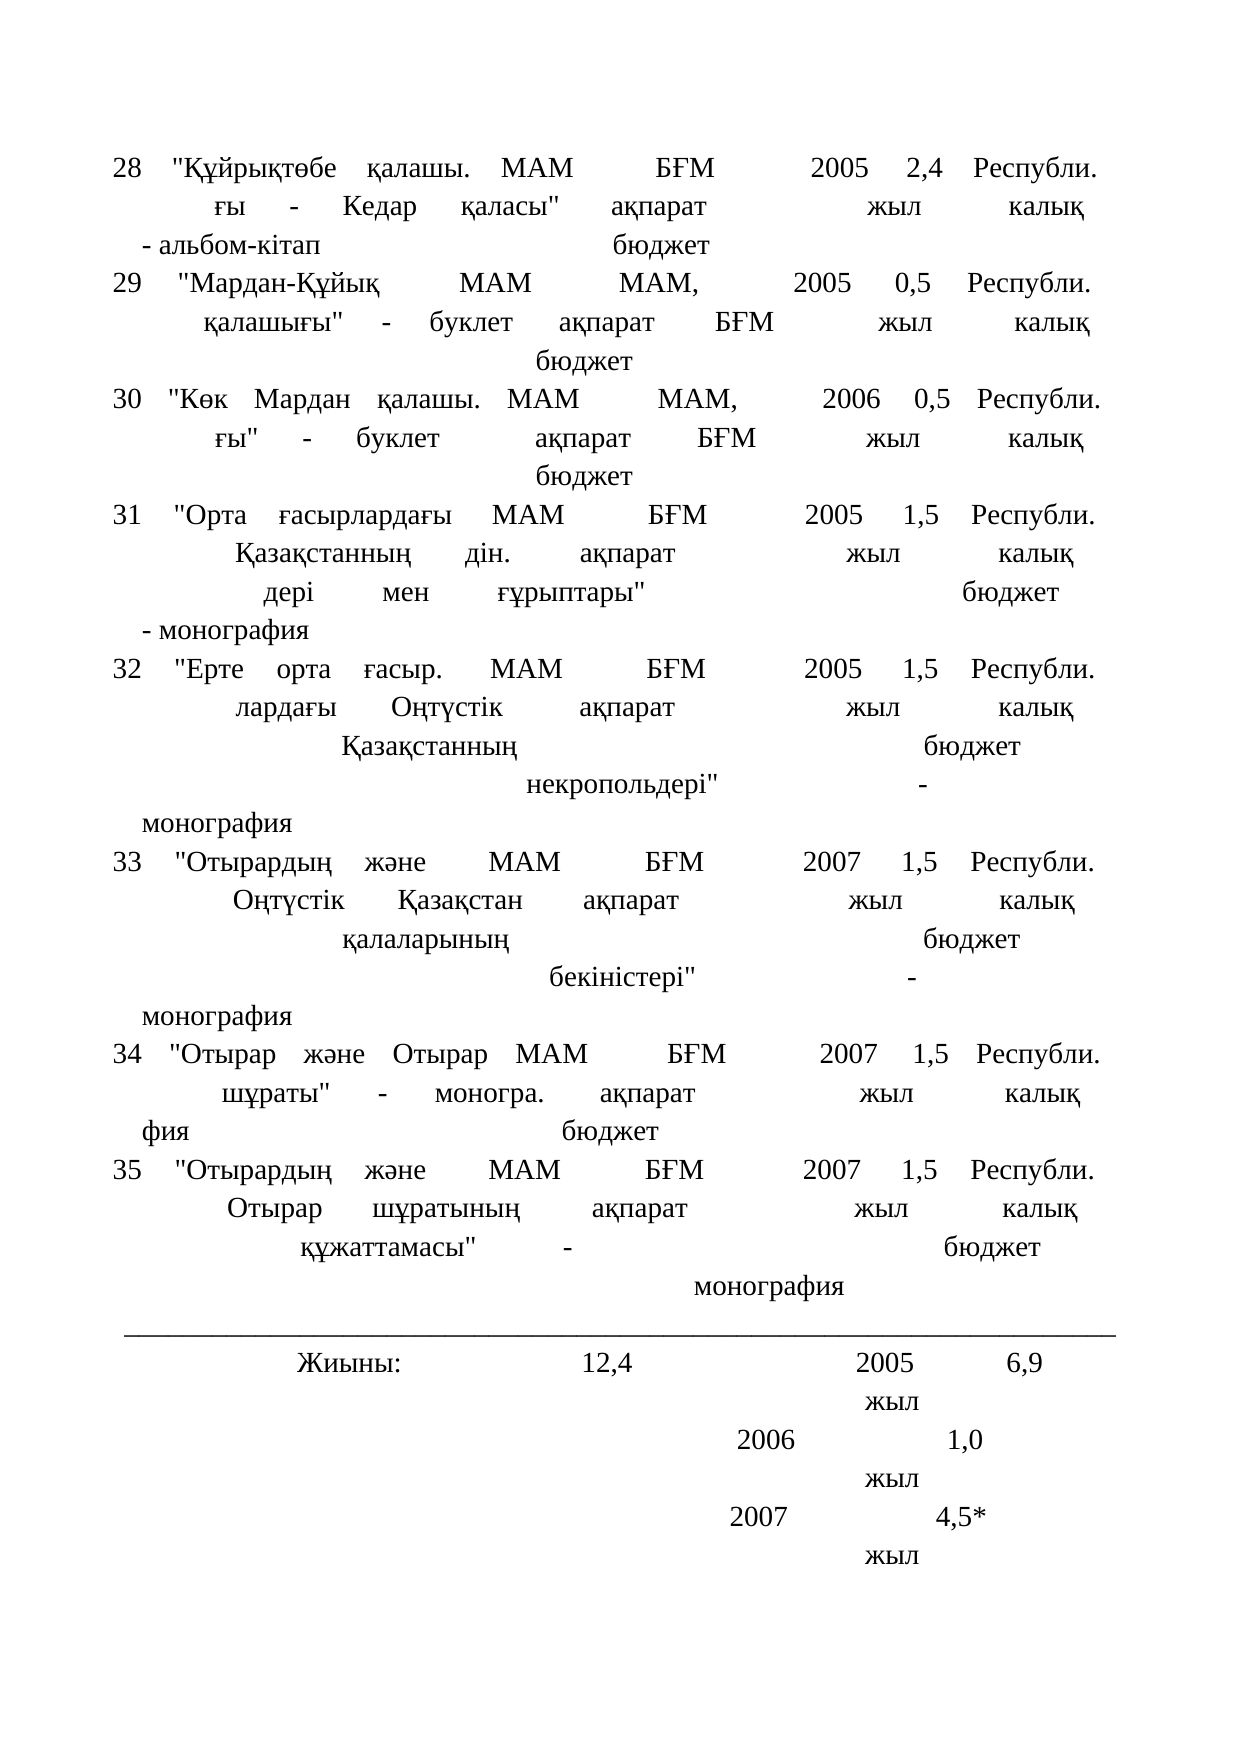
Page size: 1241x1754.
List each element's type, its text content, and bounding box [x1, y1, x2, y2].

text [112, 1152, 1128, 1571]
text 32 "Ерте орта ғасыр. МАМ БҒМ 2005 1,5 Республи. лардағы Оңтүстiк ақпарат жыл калық Қазақстанның бюджет некропольдерi" - монография [112, 651, 1128, 839]
text 29 "Мардан-Құйық МАМ МАМ, 2005 0,5 Республи. қалашығы" - буклет ақпарат БҒМ жыл калық бюджет [112, 266, 1128, 376]
text 33 "Отырардың және МАМ БҒМ 2007 1,5 Республи. Оңтүстiк Қазақстан ақпарат жыл калық қалаларының бюджет бекiнiстерi" - монография [112, 844, 1128, 1031]
text 34 "Отырар және Отырар МАМ БҒМ 2007 1,5 Республи. шұраты" - моногра. ақпарат жыл калық фия бюджет [112, 1036, 1128, 1147]
text 31 "Орта ғасырлардағы МАМ БҒМ 2005 1,5 Республи. Қазақстанның дiн. ақпарат жыл калық дерi мен ғұрыптары" бюджет - монография [112, 497, 1128, 646]
text 30 "Көк Мардан қалашы. МАМ МАМ, 2006 0,5 Республи. ғы" - буклет ақпарат БҒМ жыл калық бюджет [112, 381, 1128, 492]
text 28 "Құйрықтөбе қалашы. МАМ БҒМ 2005 2,4 Республи. ғы - Кедар қаласы" ақпарат жыл калық - альбом-кітап бюджет [112, 150, 1128, 261]
